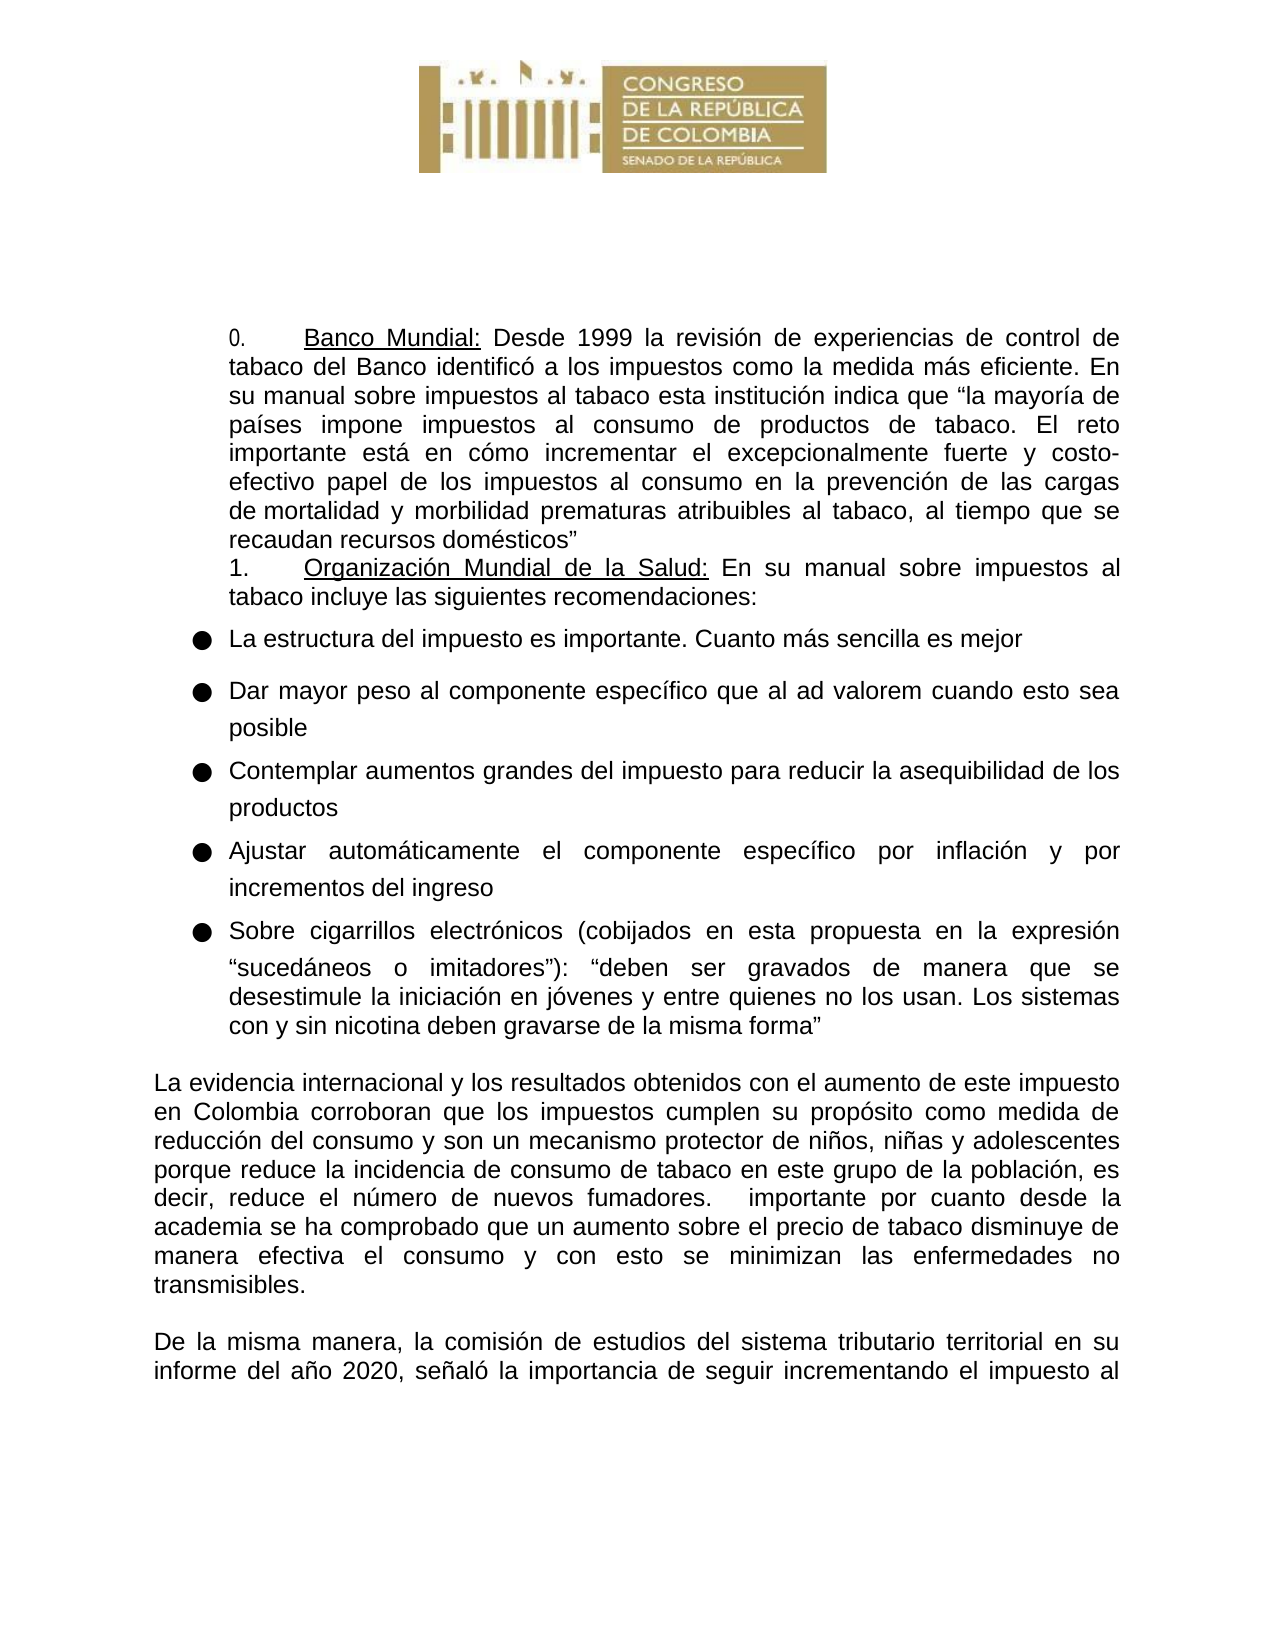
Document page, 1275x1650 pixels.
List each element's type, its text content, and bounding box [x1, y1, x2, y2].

list La estructura del impuesto es importante. Cuanto más sencilla es mejor [191, 611, 1121, 662]
list Sobre cigarrillos electrónicos (cobijados en esta propuesta en la expresión “sucedáneos o imitadores”): “deben ser gravados de manera que se desestimule la iniciación en jóvenes y entre quienes no los usan. Los sistemas con y sin nicotina deben gravarse de la misma forma” [191, 902, 1121, 1039]
text La evidencia internacional y los resultados obtenidos con el aumento de este impuesto en Colombia corroboran que los impuestos cumplen su propósito como medida de reducción del consumo y son un mecanismo protector de niños, niñas y adolescentes porque reduce la incidencia de consumo de tabaco en este grupo de la población, es decir, reduce el número de nuevos fumadores. importante por cuanto desde la academia se ha comprobado que un aumento sobre el precio de tabaco disminuye de manera efectiva el consumo y con esto se minimizan las enfermedades no transmisibles. [153, 1068, 1121, 1298]
list Organización Mundial de la Salud: En su manual sobre impuestos al tabaco incluye las siguientes recomendaciones: [228, 553, 1121, 611]
list Contemplar aumentos grandes del impuesto para reducir la asequibilidad de los productos [191, 742, 1121, 822]
list Dar mayor peso al componente específico que al ad valorem cuando esto sea posible [191, 662, 1121, 742]
list Ajustar automáticamente el componente específico por inflación y por incrementos del ingreso [191, 822, 1121, 902]
picture [419, 60, 828, 173]
list Banco Mundial: Desde 1999 la revisión de experiencias de control de tabaco del Banco identificó a los impuestos como la medida más eficiente. En su manual sobre impuestos al tabaco esta institución indica que “la mayoría de países impone impuestos al consumo de productos de tabaco. El reto importante está en cómo incrementar el excepcionalmente fuerte y costo-efectivo papel de los impuestos al consumo en la prevención de las cargas de mortalidad y morbilidad prematuras atribuibles al tabaco, al tiempo que se recaudan recursos domésticos” [228, 323, 1121, 553]
